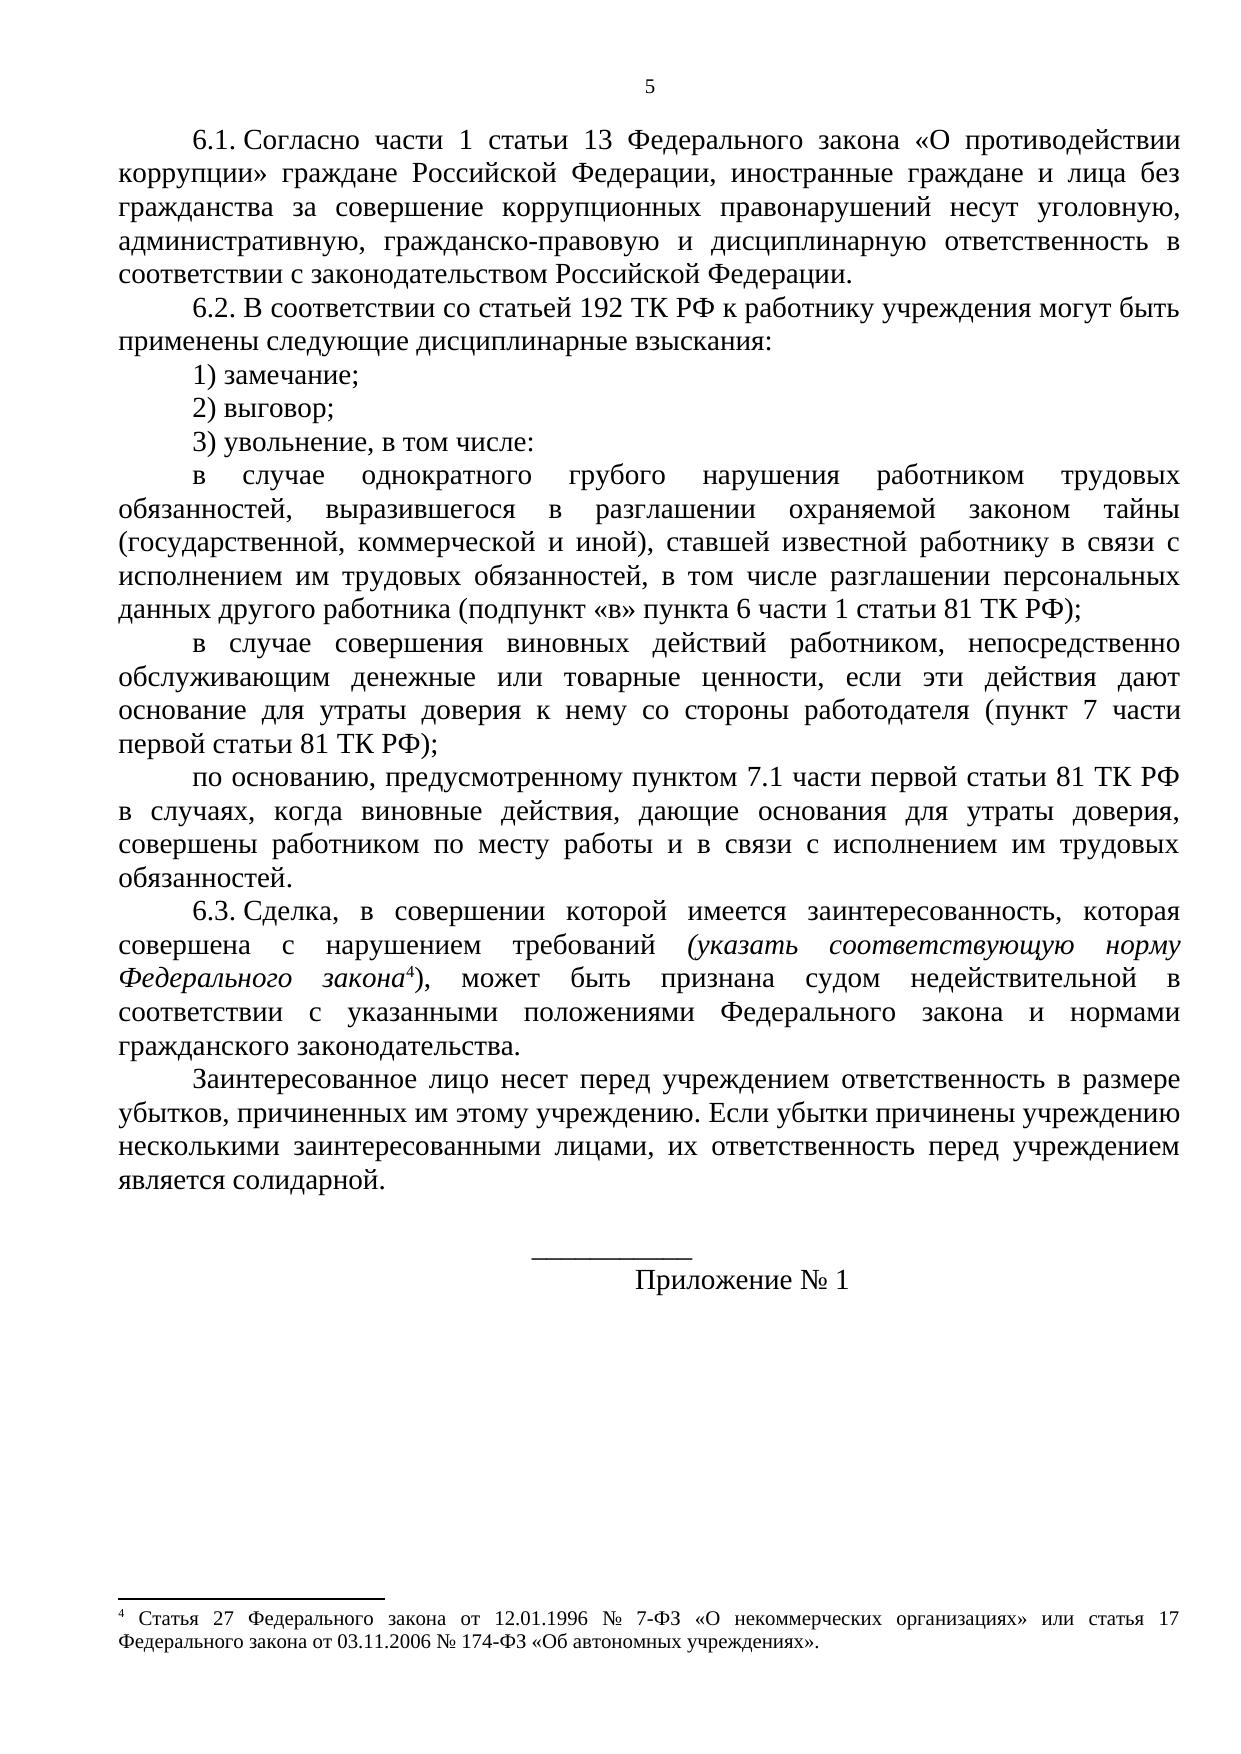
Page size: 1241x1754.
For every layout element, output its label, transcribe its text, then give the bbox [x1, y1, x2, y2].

text в случае однократного грубого нарушения работником трудовых обязанностей, выразившегося в разглашении охраняемой законом тайны (государственной, коммерческой и иной), ставшей известной работнику в связи с исполнением им трудовых обязанностей, в том числе разглашении персональных данных другого работника (подпункт «в» пункта 6 части 1 статьи 81 ТК РФ); [118, 457, 1181, 625]
text 6.3. Сделка, в совершении которой имеется заинтересованность, которая совершена с нарушением требований (указать соответствующую норму Федерального закона), может быть признана судом недействительной в соответствии с указанными положениями Федерального закона и нормами гражданского законодательства. [118, 893, 1181, 1061]
text 2) выговор; [118, 390, 1181, 424]
text 6.1. Согласно части 1 статьи 13 Федерального закона «О противодействии коррупции» граждане Российской Федерации, иностранные граждане и лица без гражданства за совершение коррупционных правонарушений несут уголовную, административную, гражданско-правовую и дисциплинарную ответственность в соответствии с законодательством Российской Федерации. [118, 122, 1181, 290]
text 3) увольнение, в том числе: [118, 424, 1181, 457]
title Приложение № 1 [635, 1262, 1181, 1296]
text Заинтересованное лицо несет перед учреждением ответственность в размере убытков, причиненных им этому учреждению. Если убытки причинены учреждению несколькими заинтересованными лицами, их ответственность перед учреждением является солидарной. [118, 1061, 1181, 1195]
text в случае совершения виновных действий работником, непосредственно обслуживающим денежные или товарные ценности, если эти действия дают основание для утраты доверия к нему со стороны работодателя (пункт 7 части первой статьи 81 ТК РФ); [118, 625, 1181, 759]
title ___________ [118, 1229, 1181, 1262]
text по основанию, предусмотренному пунктом 7.1 части первой статьи 81 ТК РФ в случаях, когда виновные действия, дающие основания для утраты доверия, совершены работником по месту работы и в связи с исполнением им трудовых обязанностей. [118, 759, 1181, 893]
text 1) замечание; [118, 357, 1181, 390]
text 6.2. В соответствии со статьей 192 ТК РФ к работнику учреждения могут быть применены следующие дисциплинарные взыскания: [118, 290, 1181, 357]
